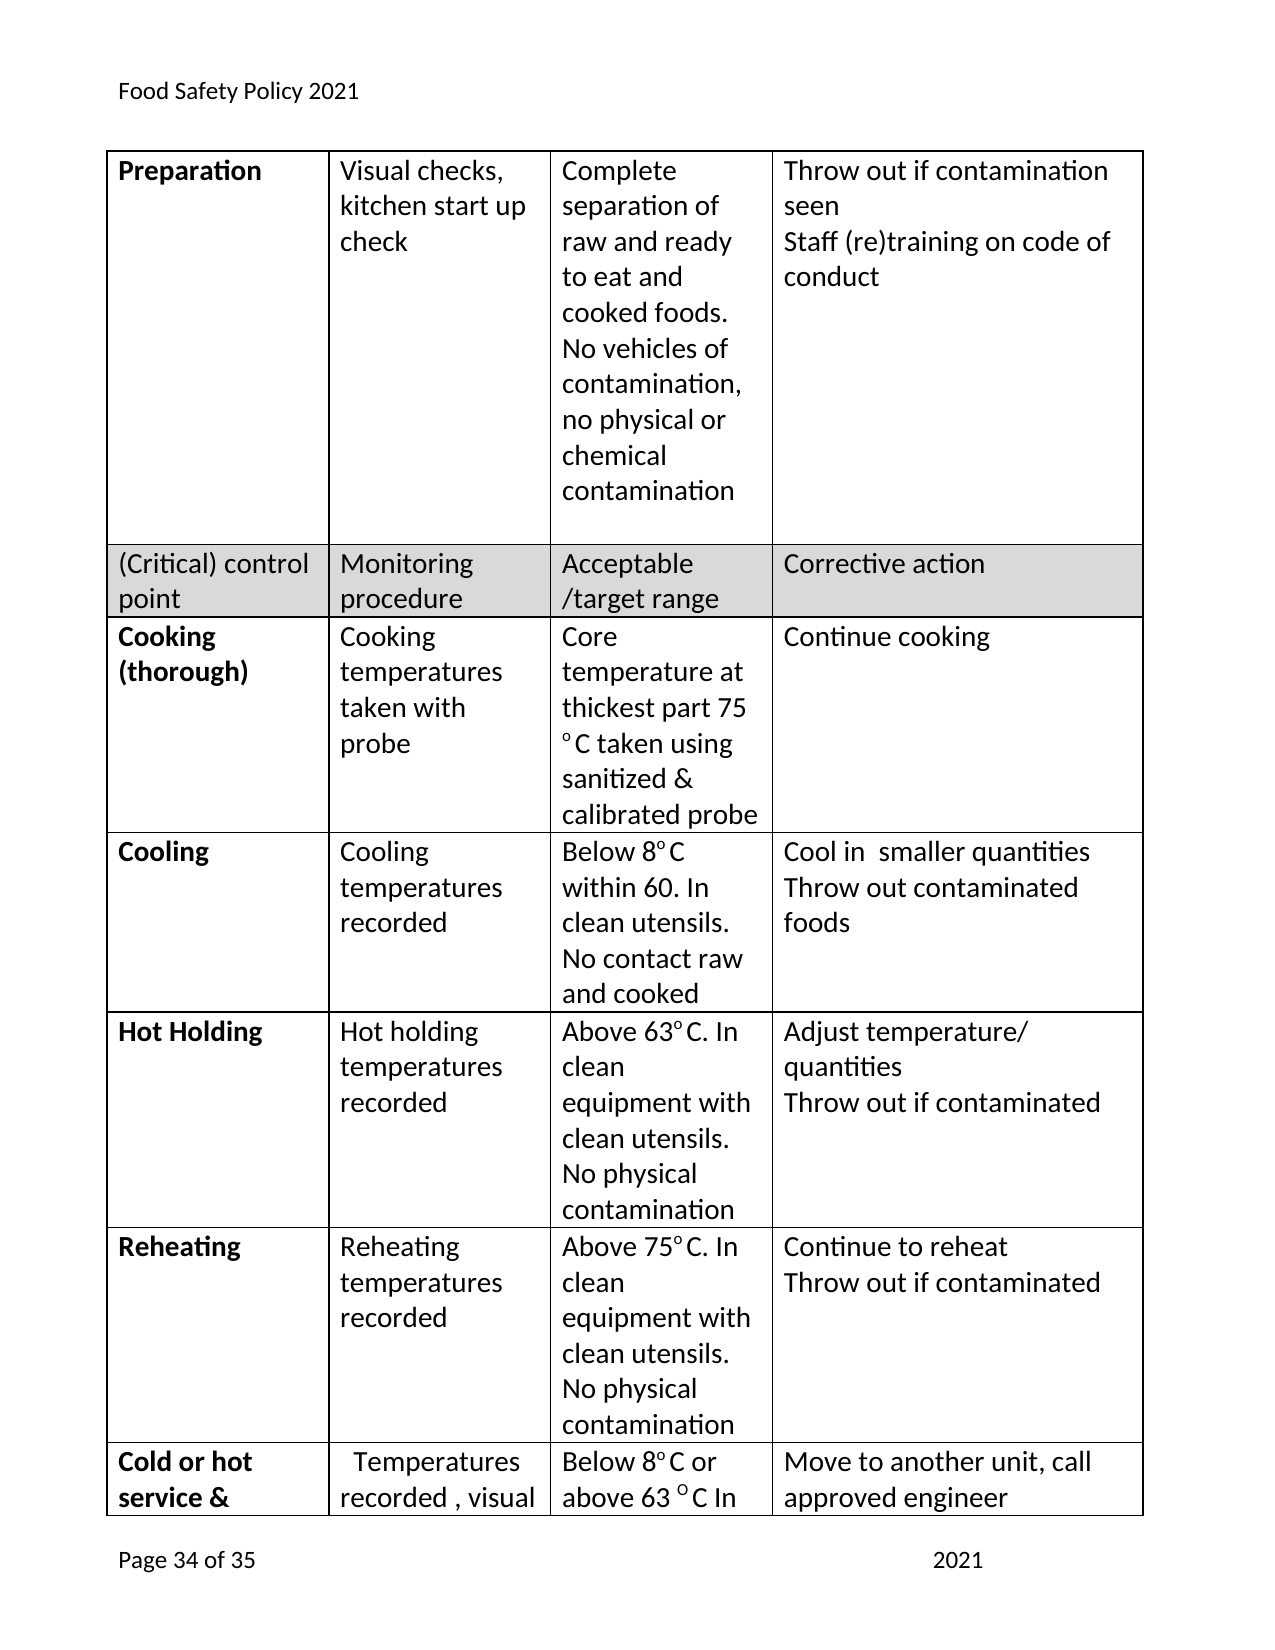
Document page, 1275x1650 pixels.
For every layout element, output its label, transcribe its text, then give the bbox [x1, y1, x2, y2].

table_cell Below 8o C within 60. In clean utensils. No contact raw and cooked [551, 833, 772, 1011]
table_cell Reheating [108, 1228, 328, 1442]
table_cell Adjust temperature/ quantities Throw out if contaminated [773, 1013, 1142, 1227]
table_cell Continue cooking [773, 618, 1142, 832]
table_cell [330, 1443, 550, 1515]
table_cell Hot Holding [108, 1013, 328, 1227]
table_cell Cool in smaller quantities Throw out contaminated foods [773, 833, 1142, 1011]
table_cell Visual checks, kitchen start up check [330, 152, 550, 543]
table_cell Monitoring procedure [330, 545, 550, 616]
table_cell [773, 1443, 1142, 1515]
table_cell Cooling temperatures recorded [330, 833, 550, 1011]
table_cell Cooling [108, 833, 328, 1011]
table_cell Acceptable /target range [551, 545, 772, 616]
table_cell (Critical) control point [108, 545, 328, 616]
table_cell Continue to reheat Throw out if contaminated [773, 1228, 1142, 1442]
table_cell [551, 1443, 772, 1515]
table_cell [108, 1443, 328, 1515]
table_cell Hot holding temperatures recorded [330, 1013, 550, 1227]
table_cell Above 75o C. In clean equipment with clean utensils. No physical contamination [551, 1228, 772, 1442]
table_cell Cooking temperatures taken with probe [330, 618, 550, 832]
table_cell Complete separation of raw and ready to eat and cooked foods. No vehicles of contamination, no physical or chemical contamination [551, 152, 772, 543]
table_cell Corrective action [773, 545, 1142, 616]
table_cell Preparation [108, 152, 328, 543]
table_cell Cooking (thorough) [108, 618, 328, 832]
table_cell Throw out if contamination seen Staff (re)training on code of conduct [773, 152, 1142, 543]
table_cell Above 63o C. In clean equipment with clean utensils. No physical contamination [551, 1013, 772, 1227]
table_cell Reheating temperatures recorded [330, 1228, 550, 1442]
table_cell Core temperature at thickest part 75 o C taken using sanitized & calibrated probe [551, 618, 772, 832]
